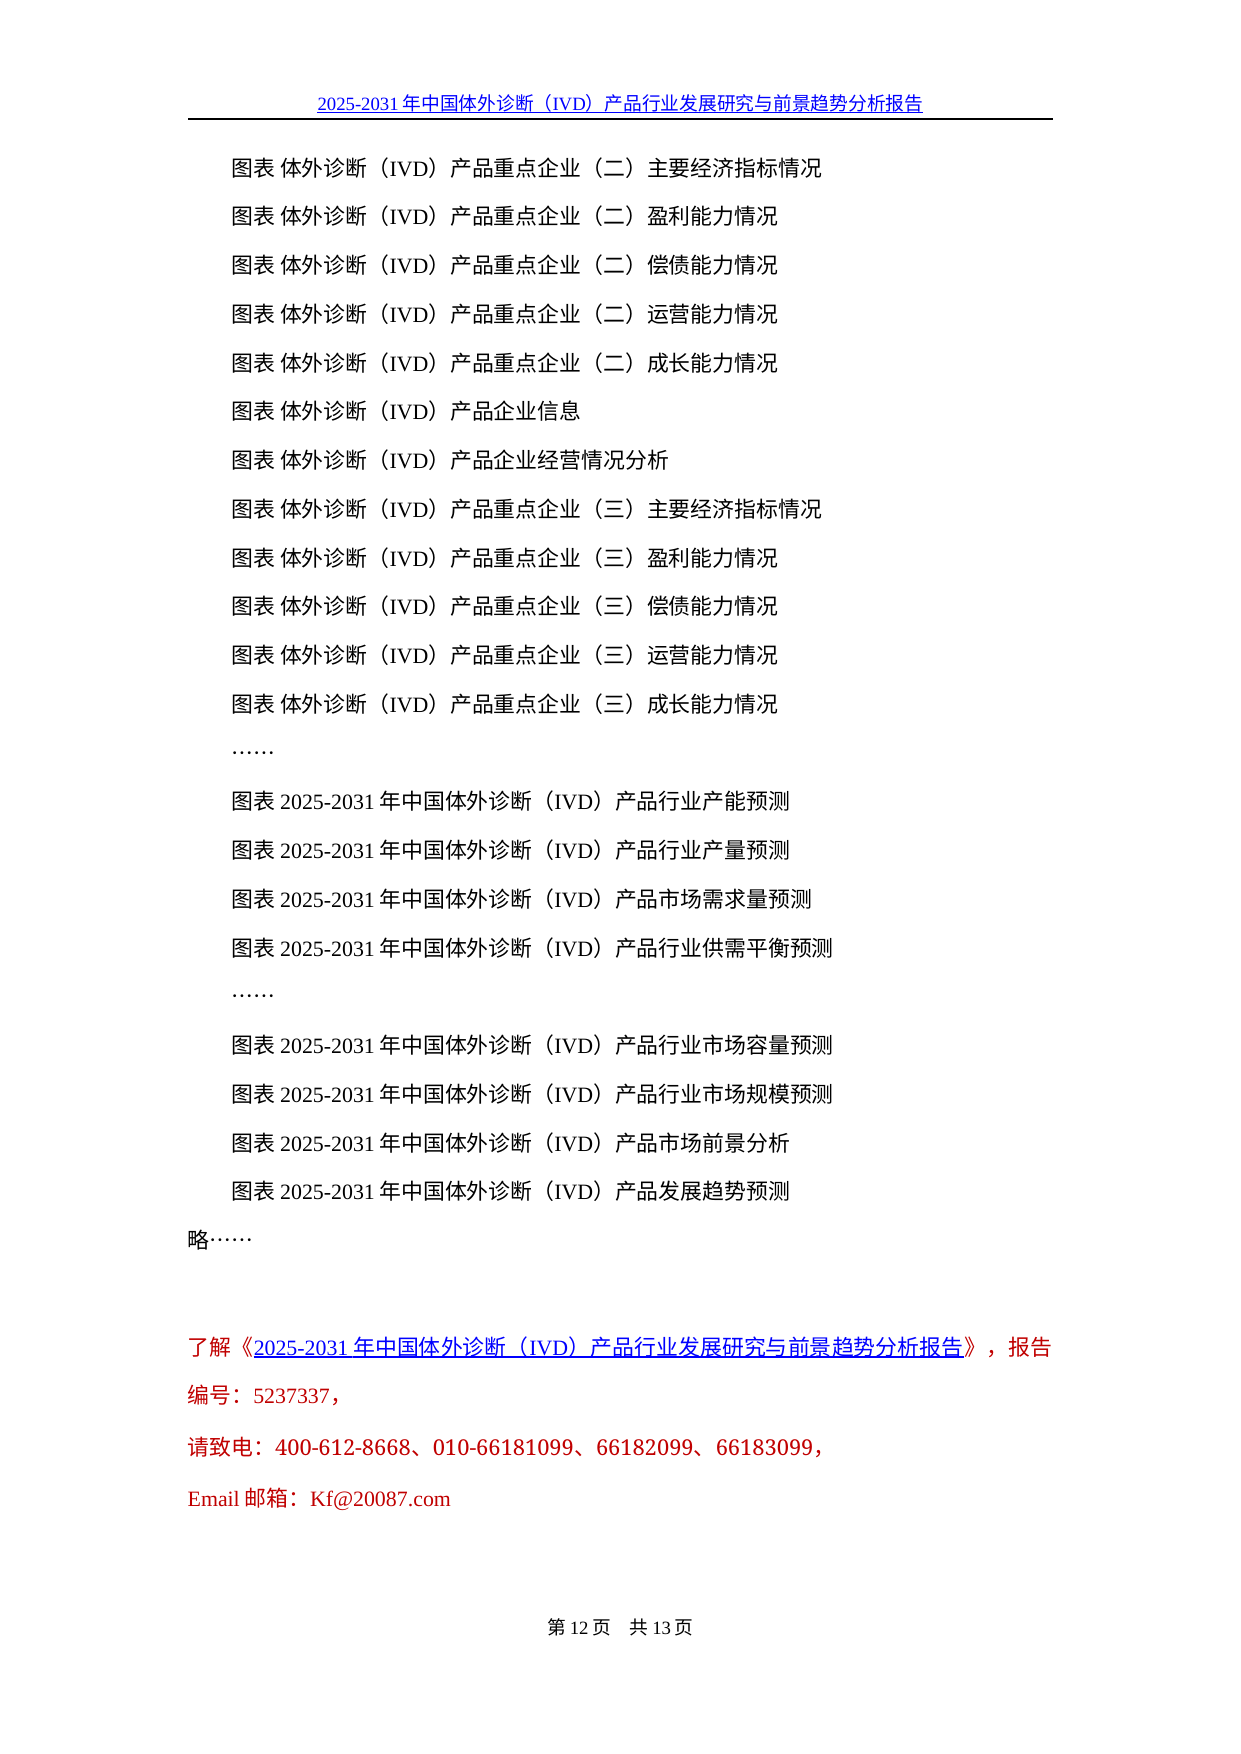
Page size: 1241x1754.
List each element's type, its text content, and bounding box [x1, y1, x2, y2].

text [187, 150, 1053, 1255]
text 了解《2025-2031年中国体外诊断（IVD）产品行业发展研究与前景趋势分析报告》，报告编号：5237337， [187, 1329, 1053, 1410]
text 请致电：400-612-8668、010-66181099、66182099、66183099， [187, 1429, 1053, 1462]
text Email邮箱：Kf@20087.com [187, 1481, 1053, 1513]
